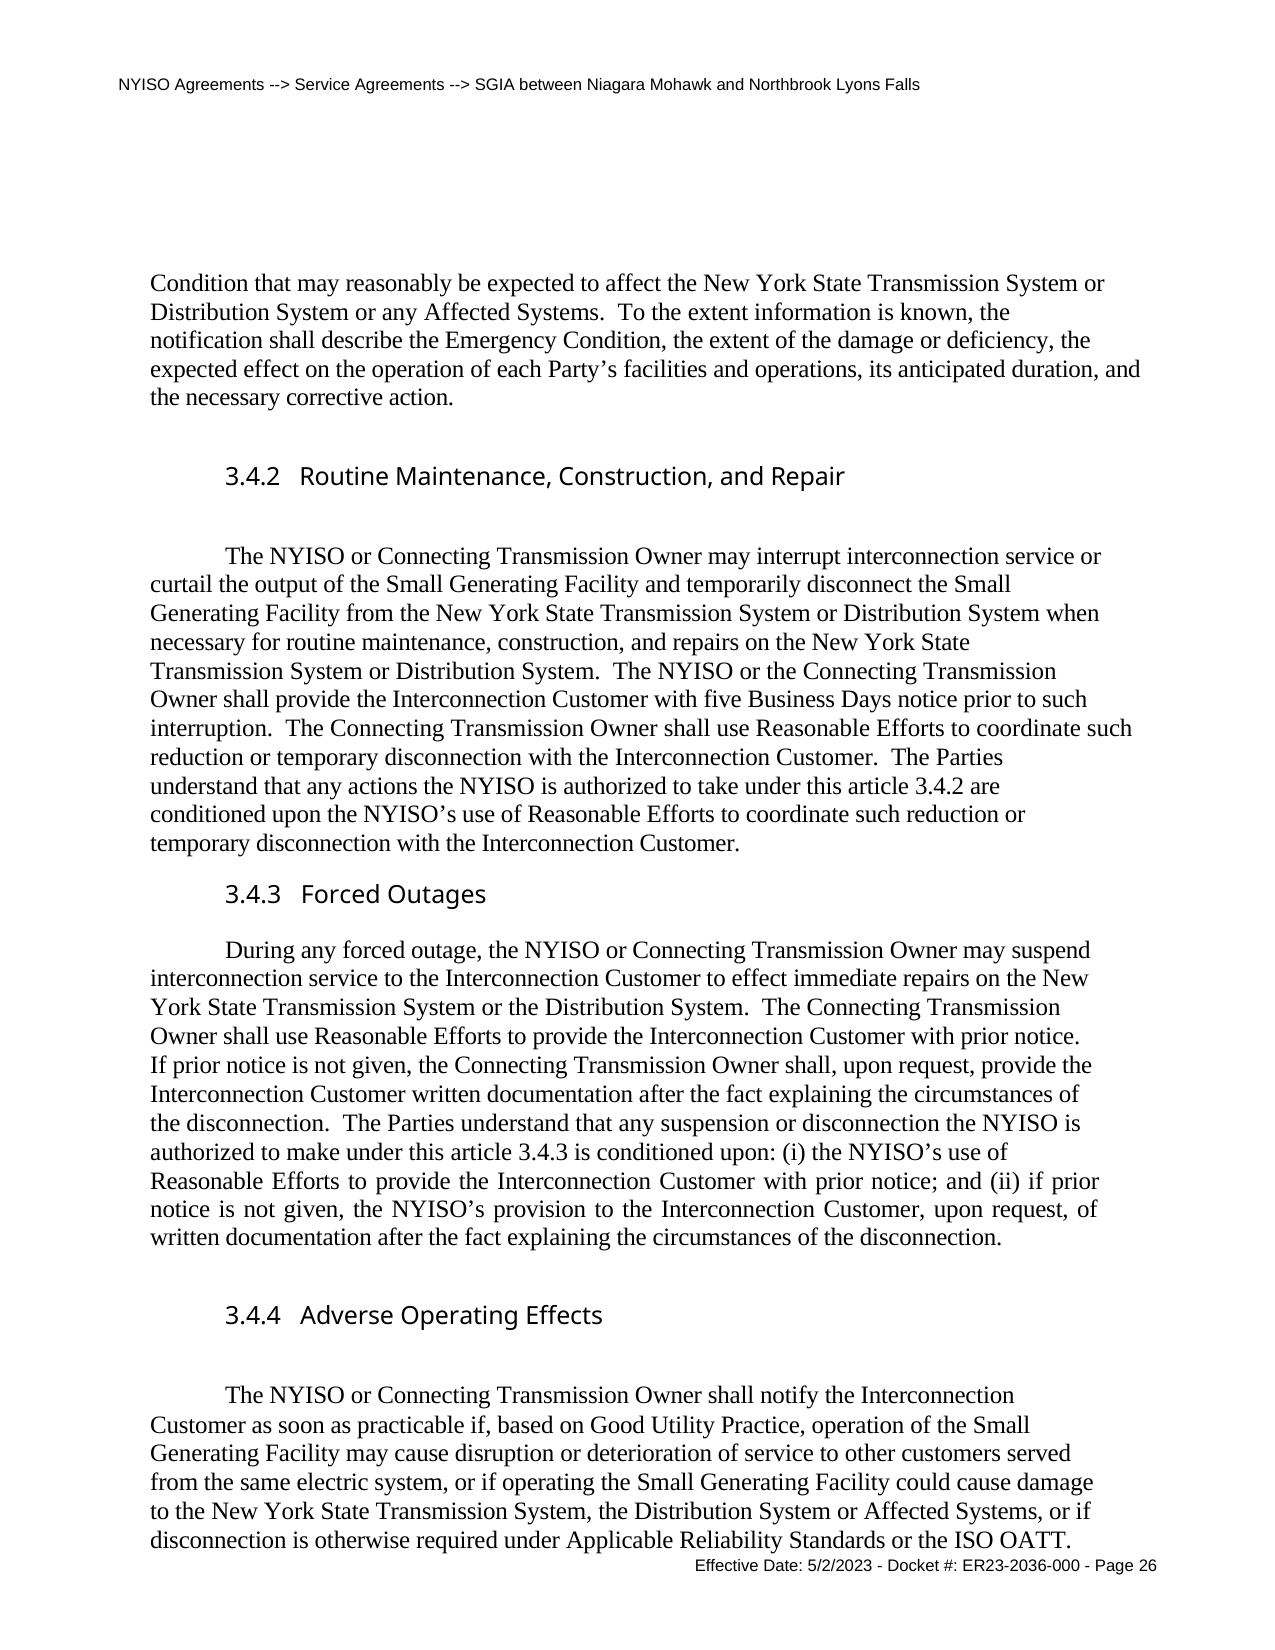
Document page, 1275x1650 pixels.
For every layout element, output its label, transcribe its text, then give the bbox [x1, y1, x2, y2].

text Customer as soon as practicable if, based on Good Utility Practice, operation of the Small [150, 1410, 1275, 1439]
text 3.4.2 Routine Maintenance, Construction, and Repair [225, 462, 1275, 491]
text Reasonable Efforts to provide the Interconnection Customer with prior notice; and (ii) if prior notice is not given, the NYISO’s provision to the Interconnection Customer, upon request, of written documentation after the fact explaining the circumstances of the disconnection. [150, 1167, 1108, 1251]
text Condition that may reasonably be expected to affect the New York State Transmission System or Distribution System or any Affected Systems. To the extent information is known, the notification shall describe the Emergency Condition, the extent of the damage or deficiency, the expected effect on the operation of each Party’s facilities and operations, its anticipated duration, and the necessary corrective action. [150, 268, 1143, 412]
text The NYISO or Connecting Transmission Owner may interrupt interconnection service or curtail the output of the Small Generating Facility and temporarily disconnect the Small Generating Facility from the New York State Transmission System or Distribution System when necessary for routine maintenance, construction, and repairs on the New York State Transmission System or Distribution System. The NYISO or the Connecting Transmission Owner shall provide the Interconnection Customer with five Business Days notice prior to such interruption. The Connecting Transmission Owner shall use Reasonable Efforts to coordinate such reduction or temporary disconnection with the Interconnection Customer. The Parties understand that any actions the NYISO is authorized to take under this article 3.4.2 are conditioned upon the NYISO’s use of Reasonable Efforts to coordinate such reduction or temporary disconnection with the Interconnection Customer. [150, 541, 1138, 857]
text 3.4.3 Forced Outages [225, 881, 1275, 909]
text During any forced outage, the NYISO or Connecting Transmission Owner may suspend interconnection service to the Interconnection Customer to effect immediate repairs on the New York State Transmission System or the Distribution System. The Connecting Transmission Owner shall use Reasonable Efforts to provide the Interconnection Customer with prior notice. If prior notice is not given, the Connecting Transmission Owner shall, upon request, provide the Interconnection Customer written documentation after the fact explaining the circumstances of the disconnection. The Parties understand that any suspension or disconnection the NYISO is authorized to make under this article 3.4.3 is conditioned upon: (i) the NYISO’s use of [150, 935, 1132, 1166]
text 3.4.4 Adverse Operating Effects [225, 1302, 1275, 1331]
text The NYISO or Connecting Transmission Owner shall notify the Interconnection [225, 1381, 1275, 1410]
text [150, 1439, 1133, 1554]
